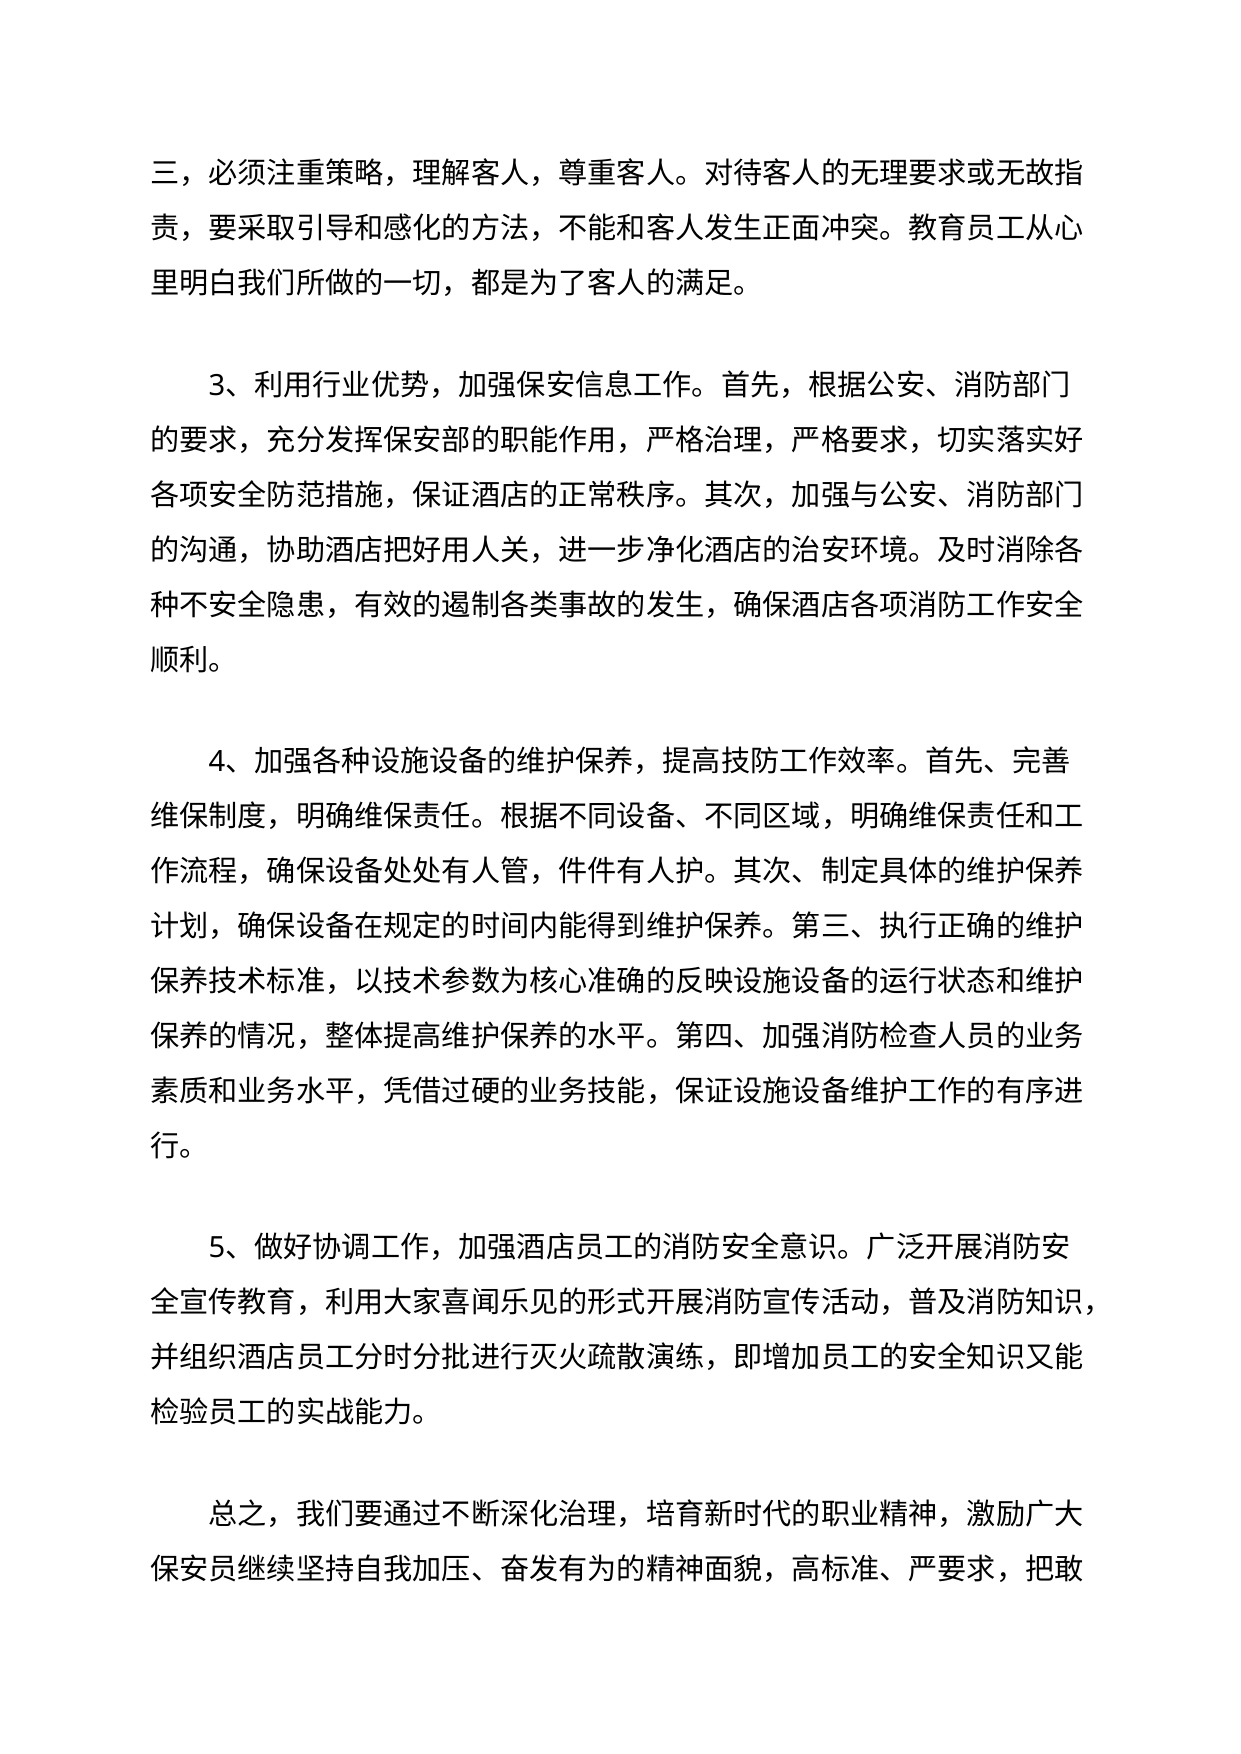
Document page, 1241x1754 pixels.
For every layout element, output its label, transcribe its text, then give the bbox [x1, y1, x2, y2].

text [150, 1491, 1090, 1588]
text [150, 150, 1090, 302]
text 3、利用行业优势，加强保安信息工作。首先，根据公安、消防部门的要求，充分发挥保安部的职能作用，严格治理，严格要求，切实落实好各项安全防范措施，保证酒店的正常秩序。其次，加强与公安、消防部门的沟通，协助酒店把好用人关，进一步净化酒店的治安环境。及时消除各种不安全隐患，有效的遏制各类事故的发生，确保酒店各项消防工作安全顺利。 [150, 362, 1090, 678]
text 5、做好协调工作，加强酒店员工的消防安全意识。广泛开展消防安全宣传教育，利用大家喜闻乐见的形式开展消防宣传活动，普及消防知识，并组织酒店员工分时分批进行灭火疏散演练，即增加员工的安全知识又能检验员工的实战能力。 [150, 1224, 1090, 1431]
text 4、加强各种设施设备的维护保养，提高技防工作效率。首先、完善维保制度，明确维保责任。根据不同设备、不同区域，明确维保责任和工作流程，确保设备处处有人管，件件有人护。其次、制定具体的维护保养计划，确保设备在规定的时间内能得到维护保养。第三、执行正确的维护保养技术标准，以技术参数为核心准确的反映设施设备的运行状态和维护保养的情况，整体提高维护保养的水平。第四、加强消防检查人员的业务素质和业务水平，凭借过硬的业务技能，保证设施设备维护工作的有序进行。 [150, 738, 1090, 1164]
